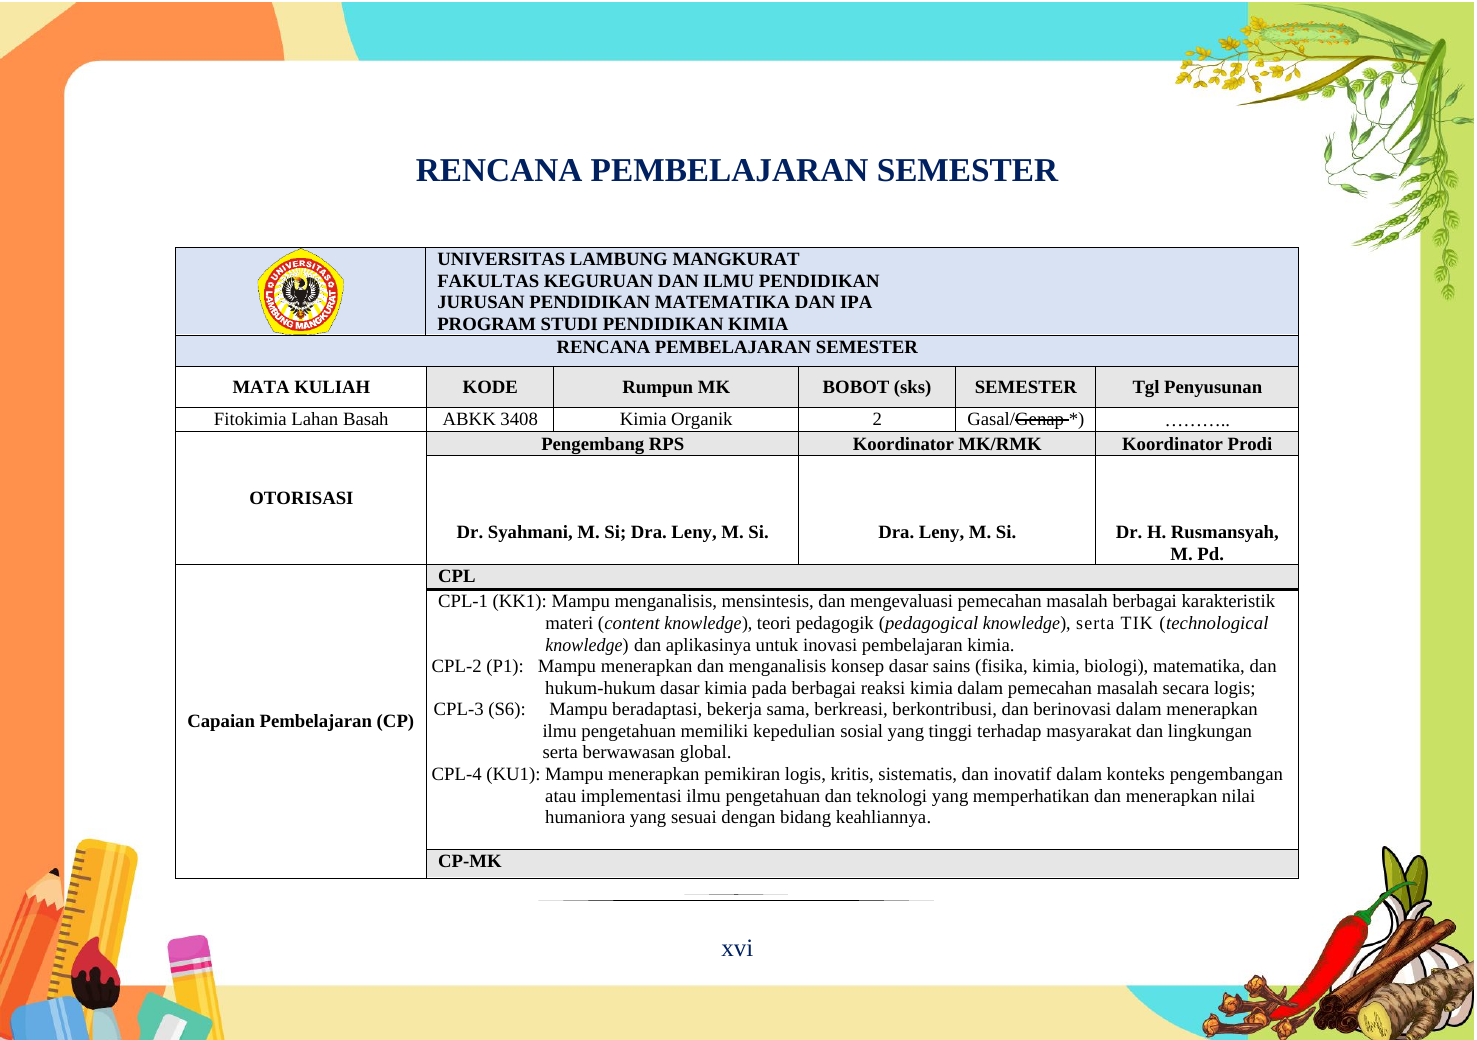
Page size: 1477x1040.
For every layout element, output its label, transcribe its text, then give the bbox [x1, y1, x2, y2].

table_cell OTORISASI [176, 432, 426, 564]
table_cell Koordinator Prodi [1096, 432, 1298, 455]
table_cell Dra. Leny, M. Si. [799, 456, 1095, 564]
table_cell CP-MK [427, 850, 1298, 877]
table_cell Gasal/Genap *) [956, 408, 1095, 431]
table_cell Capaian Pembelajaran (CP) [176, 565, 426, 877]
table_cell Tgl Penyusunan [1096, 367, 1298, 407]
table_cell 2 [799, 408, 955, 431]
table_header [176, 248, 257, 334]
table_cell Rumpun MK [554, 367, 798, 407]
table_header [344, 248, 425, 334]
table_header UNIVERSITAS LAMBUNG MANGKURAT FAKULTAS KEGURUAN DAN ILMU PENDIDIKAN JURUSAN PENDIDIKAN MATEMATIKA DAN IPA PROGRAM STUDI PENDIDIKAN KIMIA [426, 248, 1298, 334]
table_cell RENCANA PEMBELAJARAN SEMESTER [176, 336, 1298, 366]
subtitle RENCANA PEMBELAJARAN SEMESTER [148, 150, 1326, 188]
table_cell SEMESTER [956, 367, 1095, 407]
table_cell Kimia Organik [554, 408, 798, 431]
table_cell KODE [427, 367, 553, 407]
table_cell ABKK 3408 [427, 408, 553, 431]
table_cell BOBOT (sks) [799, 367, 955, 407]
table_cell ……….. [1096, 408, 1298, 431]
table_cell Koordinator MK/RMK [799, 432, 1095, 455]
table_cell Fitokimia Lahan Basah [176, 408, 426, 431]
table_cell CPL [427, 565, 1298, 588]
table_cell Pengembang RPS [427, 432, 798, 455]
table_cell Dr. H. Rusmansyah, M. Pd. [1096, 456, 1298, 564]
table_cell CPL-1 (KK1): Mampu menganalisis, mensintesis, dan mengevaluasi pemecahan masalah berbagai karakteristik materi (content knowledge), teori pedagogik (pedagogical knowledge), serta TIK (technological knowledge) dan aplikasinya untuk inovasi pembelajaran kimia. CPL-2 (P1): Mampu menerapkan dan menganalisis konsep dasar sains (fisika, kimia, biologi), matematika, dan hukum-hukum dasar kimia pada berbagai reaksi kimia dalam pemecahan masalah secara logis; CPL-3 (S6): Mampu beradaptasi, bekerja sama, berkreasi, berkontribusi, dan berinovasi dalam menerapkan ilmu pengetahuan memiliki kepedulian sosial yang tinggi terhadap masyarakat dan lingkungan serta berwawasan global. CPL-4 (KU1): Mampu menerapkan pemikiran logis, kritis, sistematis, dan inovatif dalam konteks pengembangan atau implementasi ilmu pengetahuan dan teknologi yang memperhatikan dan menerapkan nilai humaniora yang sesuai dengan bidang keahliannya. [427, 591, 1298, 849]
table_cell Dr. Syahmani, M. Si; Dra. Leny, M. Si. [427, 456, 798, 564]
picture [0, 2, 1474, 1040]
table_cell MATA KULIAH [176, 367, 426, 407]
